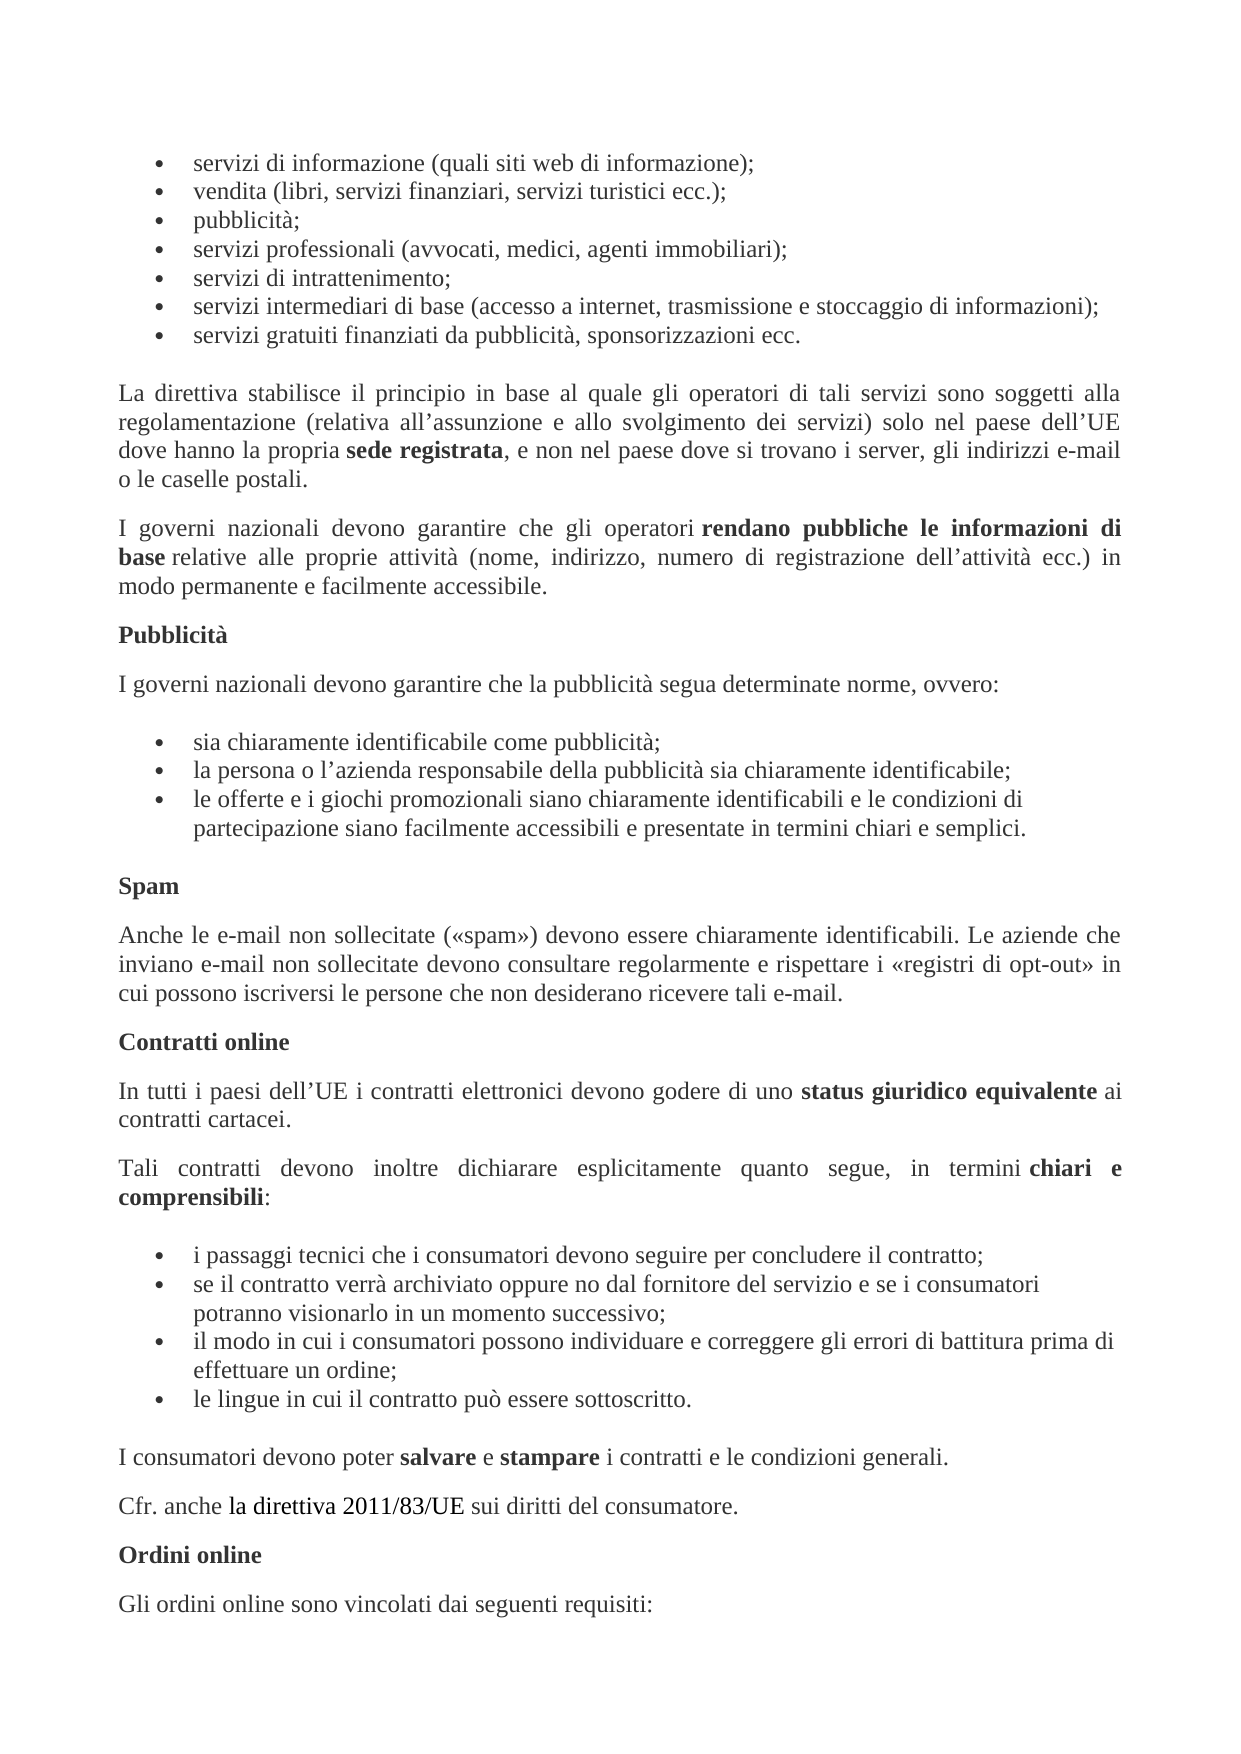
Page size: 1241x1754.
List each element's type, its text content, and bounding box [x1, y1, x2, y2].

text I consumatori devono poter salvare e stampare i contratti e le condizioni generali. [118, 1442, 1122, 1471]
text Pubblicità [118, 620, 1122, 649]
text Anche le e-mail non sollecitate («spam») devono essere chiaramente identificabili. Le aziende che inviano e-mail non sollecitate devono consultare regolarmente e rispettare i «registri di opt-out» in cui possono iscriversi le persone che non desiderano ricevere tali e-mail. [118, 920, 1122, 1006]
list servizi intermediari di base (accesso a internet, trasmissione e stoccaggio di informazioni); [156, 291, 1122, 320]
list vendita (libri, servizi finanziari, servizi turistici ecc.); [156, 176, 1122, 205]
list la persona o l’azienda responsabile della pubblicità sia chiaramente identificabile; [156, 756, 1122, 784]
list i passaggi tecnici che i consumatori devono seguire per concludere il contratto; [156, 1240, 1122, 1269]
list se il contratto verrà archiviato oppure no dal fornitore del servizio e se i consumatori potranno visionarlo in un momento successivo; [156, 1269, 1122, 1326]
text Tali contratti devono inoltre dichiarare esplicitamente quanto segue, in termini chiari e comprensibili: [118, 1153, 1122, 1211]
list servizi di intrattenimento; [156, 263, 1122, 291]
text I governi nazionali devono garantire che gli operatori rendano pubbliche le informazioni di base relative alle proprie attività (nome, indirizzo, numero di registrazione dell’attività ecc.) in modo permanente e facilmente accessibile. [118, 513, 1122, 599]
list servizi professionali (avvocati, medici, agenti immobiliari); [156, 234, 1122, 263]
list servizi di informazione (quali siti web di informazione); [156, 148, 1122, 176]
list pubblicità; [156, 205, 1122, 234]
text La direttiva stabilisce il principio in base al quale gli operatori di tali servizi sono soggetti alla regolamentazione (relativa all’assunzione e allo svolgimento dei servizi) solo nel paese dell’UE dove hanno la propria sede registrata, e non nel paese dove si trovano i server, gli indirizzi e-mail o le caselle postali. [118, 378, 1122, 493]
text Spam [118, 871, 1122, 900]
text Cfr. anche la direttiva 2011/83/UE sui diritti del consumatore. [118, 1491, 1122, 1520]
text Gli ordini online sono vincolati dai seguenti requisiti: [118, 1589, 1122, 1618]
list sia chiaramente identificabile come pubblicità; [156, 727, 1122, 756]
text Contratti online [118, 1027, 1122, 1055]
list il modo in cui i consumatori possono individuare e correggere gli errori di battitura prima di effettuare un ordine; [156, 1326, 1122, 1384]
text I governi nazionali devono garantire che la pubblicità segua determinate norme, ovvero: [118, 669, 1122, 698]
text Ordini online [118, 1540, 1122, 1569]
list servizi gratuiti finanziati da pubblicità, sponsorizzazioni ecc. [156, 320, 1122, 349]
list le lingue in cui il contratto può essere sottoscritto. [156, 1384, 1122, 1413]
text In tutti i paesi dell’UE i contratti elettronici devono godere di uno status giuridico equivalente ai contratti cartacei. [118, 1076, 1122, 1133]
list le offerte e i giochi promozionali siano chiaramente identificabili e le condizioni di partecipazione siano facilmente accessibili e presentate in termini chiari e semplici. [156, 784, 1122, 842]
